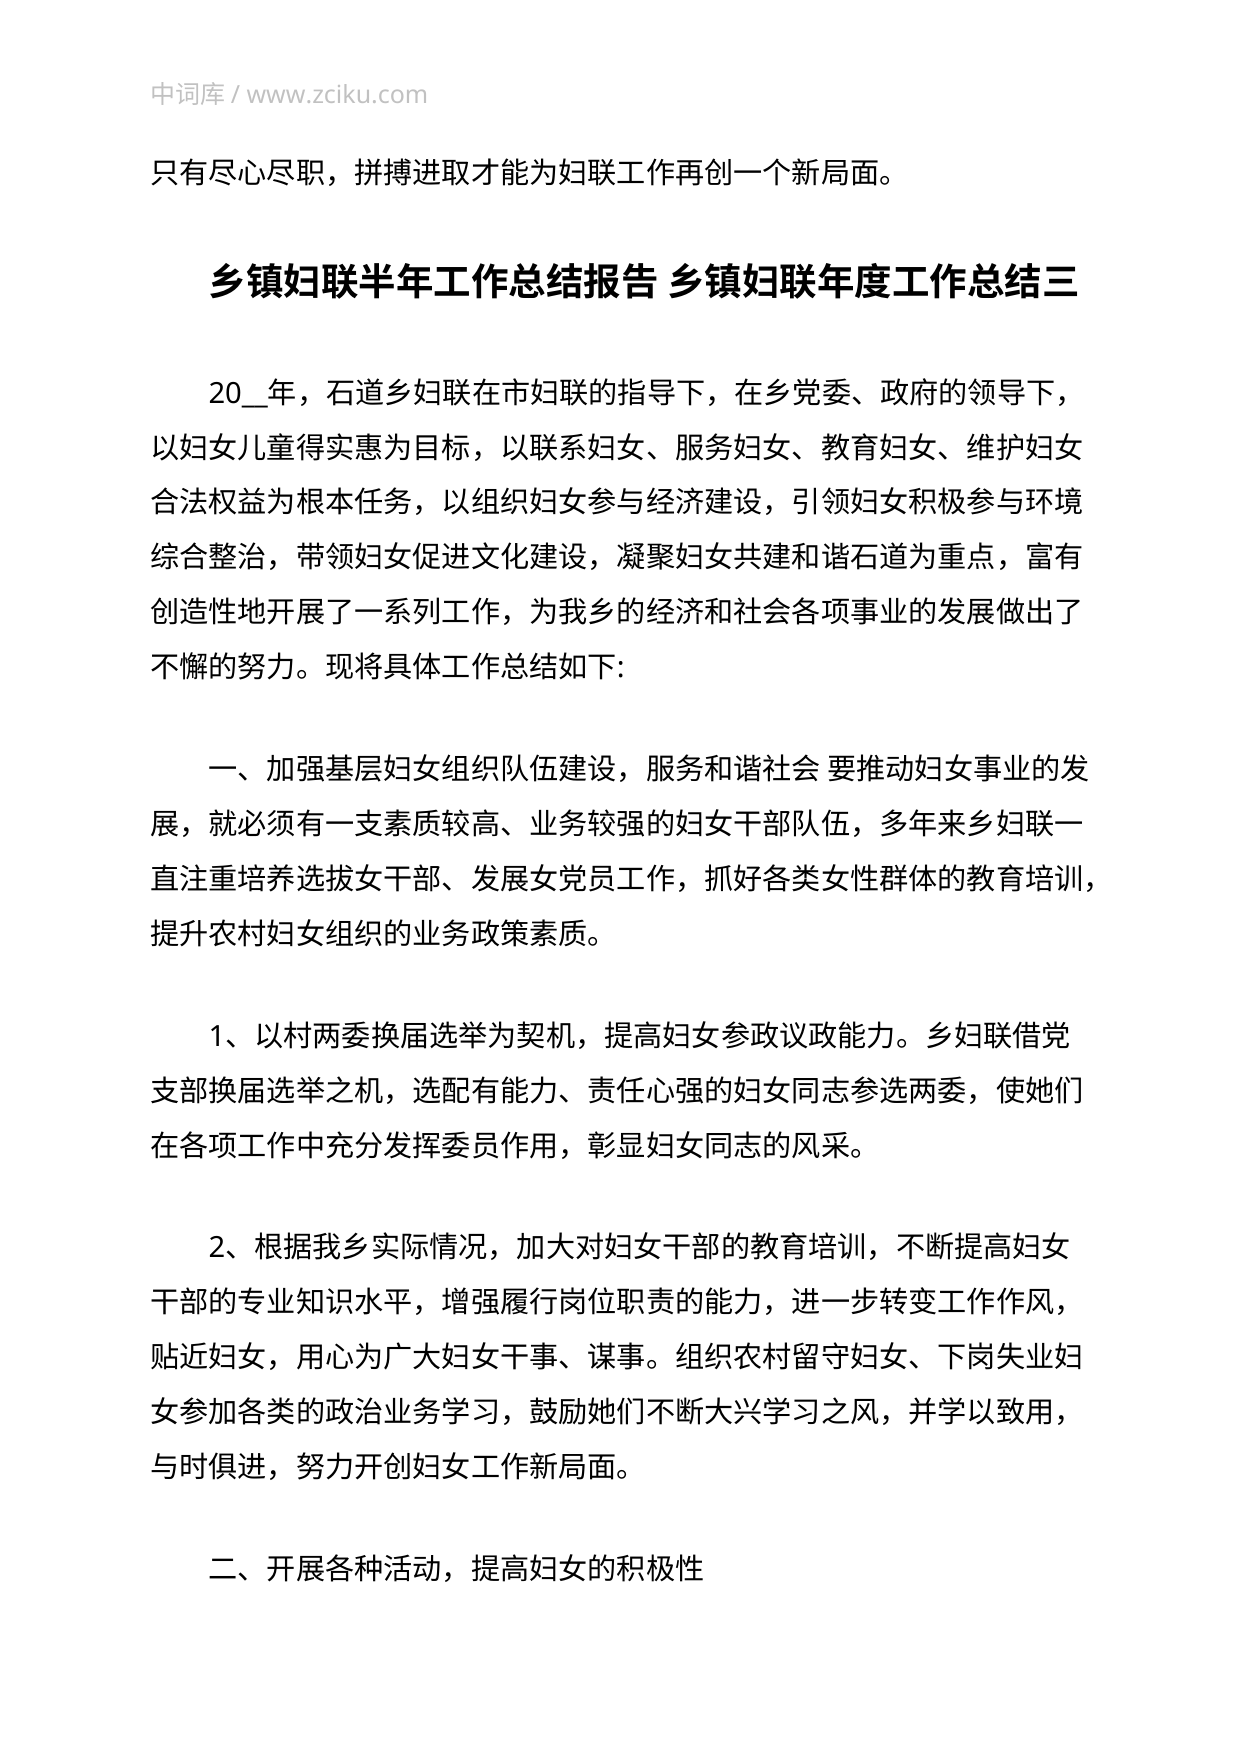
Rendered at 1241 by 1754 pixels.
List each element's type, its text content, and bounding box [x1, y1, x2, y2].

text 2、根据我乡实际情况，加大对妇女干部的教育培训，不断提高妇女干部的专业知识水平，增强履行岗位职责的能力，进一步转变工作作风，贴近妇女，用心为广大妇女干事、谋事。组织农村留守妇女、下岗失业妇女参加各类的政治业务学习，鼓励她们不断大兴学习之风，并学以致用，与时俱进，努力开创妇女工作新局面。 [150, 1224, 1090, 1486]
text 二、开展各种活动，提高妇女的积极性 [150, 1545, 1090, 1588]
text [150, 150, 1090, 192]
text 一、加强基层妇女组织队伍建设，服务和谐社会 要推动妇女事业的发展，就必须有一支素质较高、业务较强的妇女干部队伍，多年来乡妇联一直注重培养选拔女干部、发展女党员工作，抓好各类女性群体的教育培训，提升农村妇女组织的业务政策素质。 [150, 746, 1090, 953]
text 20__年，石道乡妇联在市妇联的指导下，在乡党委、政府的领导下，以妇女儿童得实惠为目标，以联系妇女、服务妇女、教育妇女、维护妇女合法权益为根本任务，以组织妇女参与经济建设，引领妇女积极参与环境综合整治，带领妇女促进文化建设，凝聚妇女共建和谐石道为重点，富有创造性地开展了一系列工作，为我乡的经济和社会各项事业的发展做出了不懈的努力。现将具体工作总结如下: [150, 369, 1090, 686]
text 1、以村两委换届选举为契机，提高妇女参政议政能力。乡妇联借党支部换届选举之机，选配有能力、责任心强的妇女同志参选两委，使她们在各项工作中充分发挥委员作用，彰显妇女同志的风采。 [150, 1012, 1090, 1164]
text 乡镇妇联半年工作总结报告 乡镇妇联年度工作总结三 [150, 252, 1090, 306]
